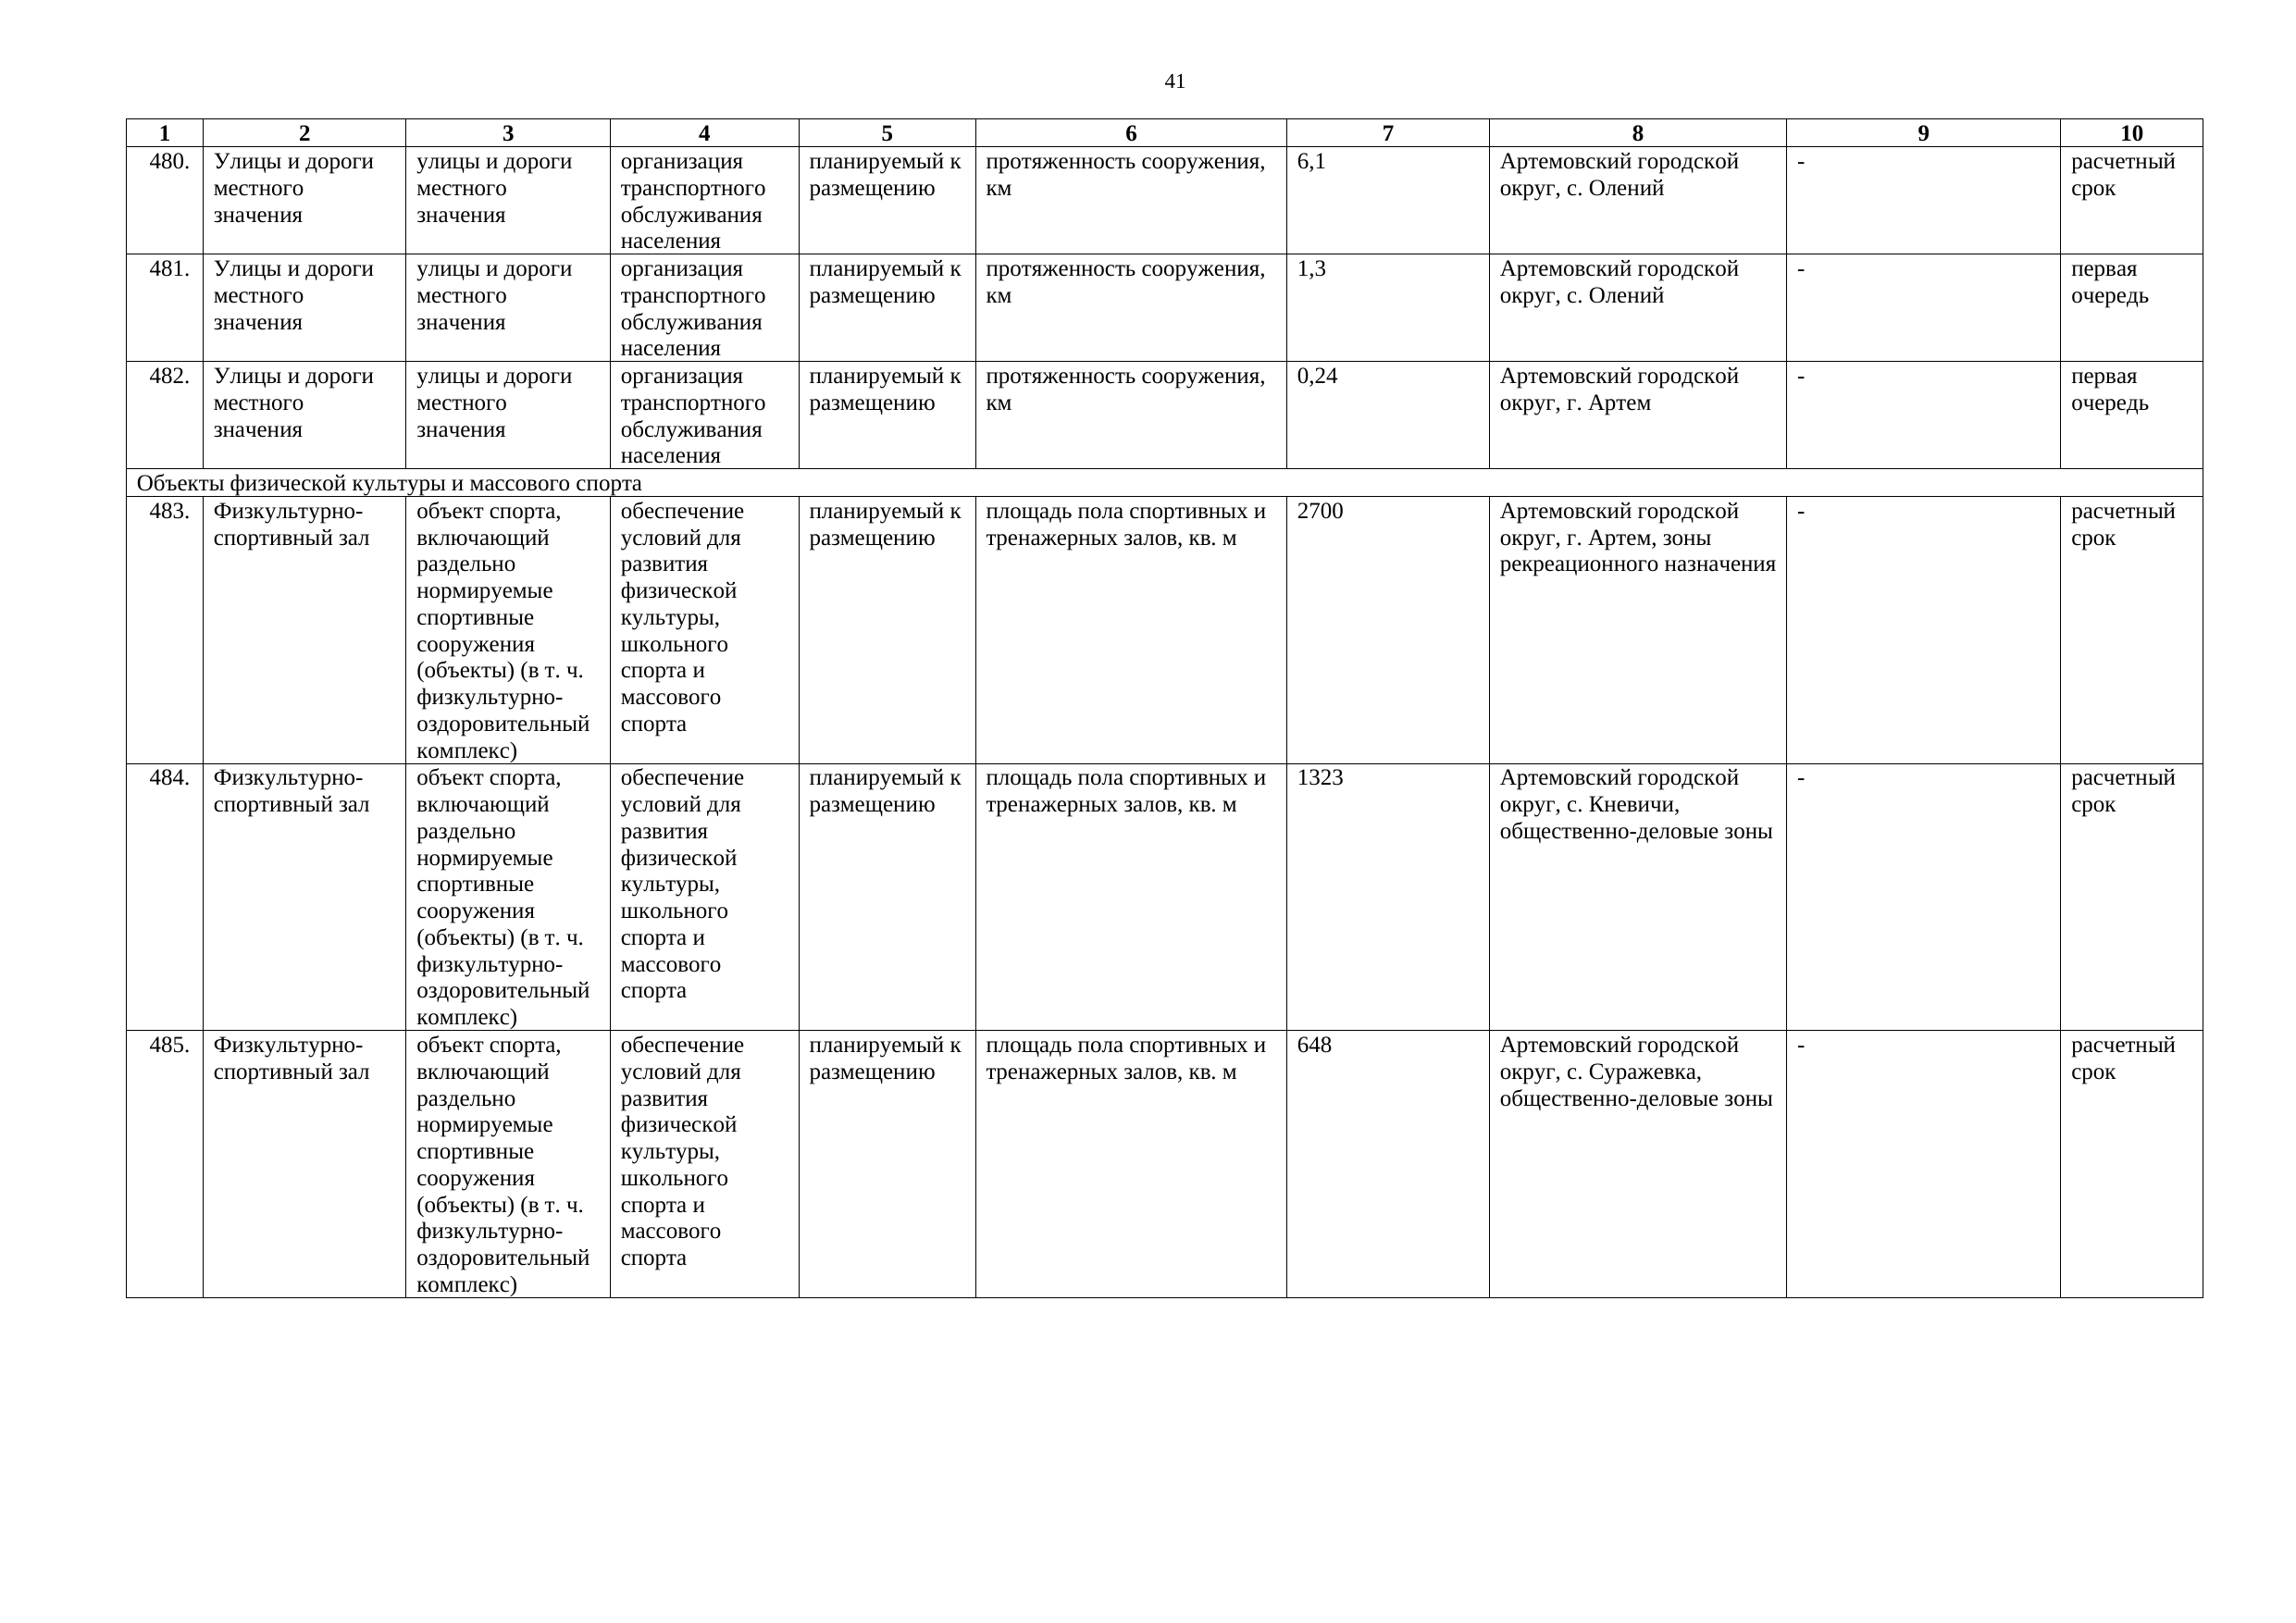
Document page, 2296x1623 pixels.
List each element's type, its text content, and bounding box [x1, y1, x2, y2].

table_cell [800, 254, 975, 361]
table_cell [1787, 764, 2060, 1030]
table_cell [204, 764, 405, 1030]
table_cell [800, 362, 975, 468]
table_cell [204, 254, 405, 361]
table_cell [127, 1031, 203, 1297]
table_header 1 [127, 119, 203, 146]
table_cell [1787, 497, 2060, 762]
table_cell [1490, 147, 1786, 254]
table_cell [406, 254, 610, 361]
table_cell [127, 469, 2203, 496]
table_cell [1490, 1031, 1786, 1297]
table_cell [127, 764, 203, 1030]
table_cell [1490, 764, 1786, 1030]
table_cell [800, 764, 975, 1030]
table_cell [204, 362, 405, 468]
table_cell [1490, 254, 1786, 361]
table_header 9 [1787, 119, 2060, 146]
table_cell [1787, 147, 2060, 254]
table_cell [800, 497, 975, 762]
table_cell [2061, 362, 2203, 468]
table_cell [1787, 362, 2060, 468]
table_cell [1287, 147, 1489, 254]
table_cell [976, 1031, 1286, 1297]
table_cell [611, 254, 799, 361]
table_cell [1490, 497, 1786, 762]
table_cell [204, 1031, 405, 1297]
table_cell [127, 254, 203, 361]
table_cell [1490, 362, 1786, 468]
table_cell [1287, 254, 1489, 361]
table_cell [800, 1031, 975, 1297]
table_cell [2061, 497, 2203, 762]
table_header 8 [1490, 119, 1786, 146]
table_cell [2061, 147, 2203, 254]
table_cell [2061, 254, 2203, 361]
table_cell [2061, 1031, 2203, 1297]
table_header 3 [406, 119, 610, 146]
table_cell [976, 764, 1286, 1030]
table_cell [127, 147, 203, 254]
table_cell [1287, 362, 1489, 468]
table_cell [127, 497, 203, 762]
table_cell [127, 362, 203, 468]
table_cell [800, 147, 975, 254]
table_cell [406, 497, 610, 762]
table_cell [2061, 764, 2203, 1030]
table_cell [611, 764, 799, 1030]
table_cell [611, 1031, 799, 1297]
table_header 2 [204, 119, 405, 146]
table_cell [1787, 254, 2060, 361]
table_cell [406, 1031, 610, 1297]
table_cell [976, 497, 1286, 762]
table_header 10 [2061, 119, 2203, 146]
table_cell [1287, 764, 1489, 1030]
table_header 5 [800, 119, 975, 146]
table_header 7 [1287, 119, 1489, 146]
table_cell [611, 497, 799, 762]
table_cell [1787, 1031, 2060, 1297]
table_header 6 [976, 119, 1286, 146]
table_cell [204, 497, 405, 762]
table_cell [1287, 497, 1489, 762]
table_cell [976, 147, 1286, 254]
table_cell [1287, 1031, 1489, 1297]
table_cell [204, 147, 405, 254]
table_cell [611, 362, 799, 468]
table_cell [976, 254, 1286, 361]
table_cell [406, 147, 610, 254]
table_header 4 [611, 119, 799, 146]
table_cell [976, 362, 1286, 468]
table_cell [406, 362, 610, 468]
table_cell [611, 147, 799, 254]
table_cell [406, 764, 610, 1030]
